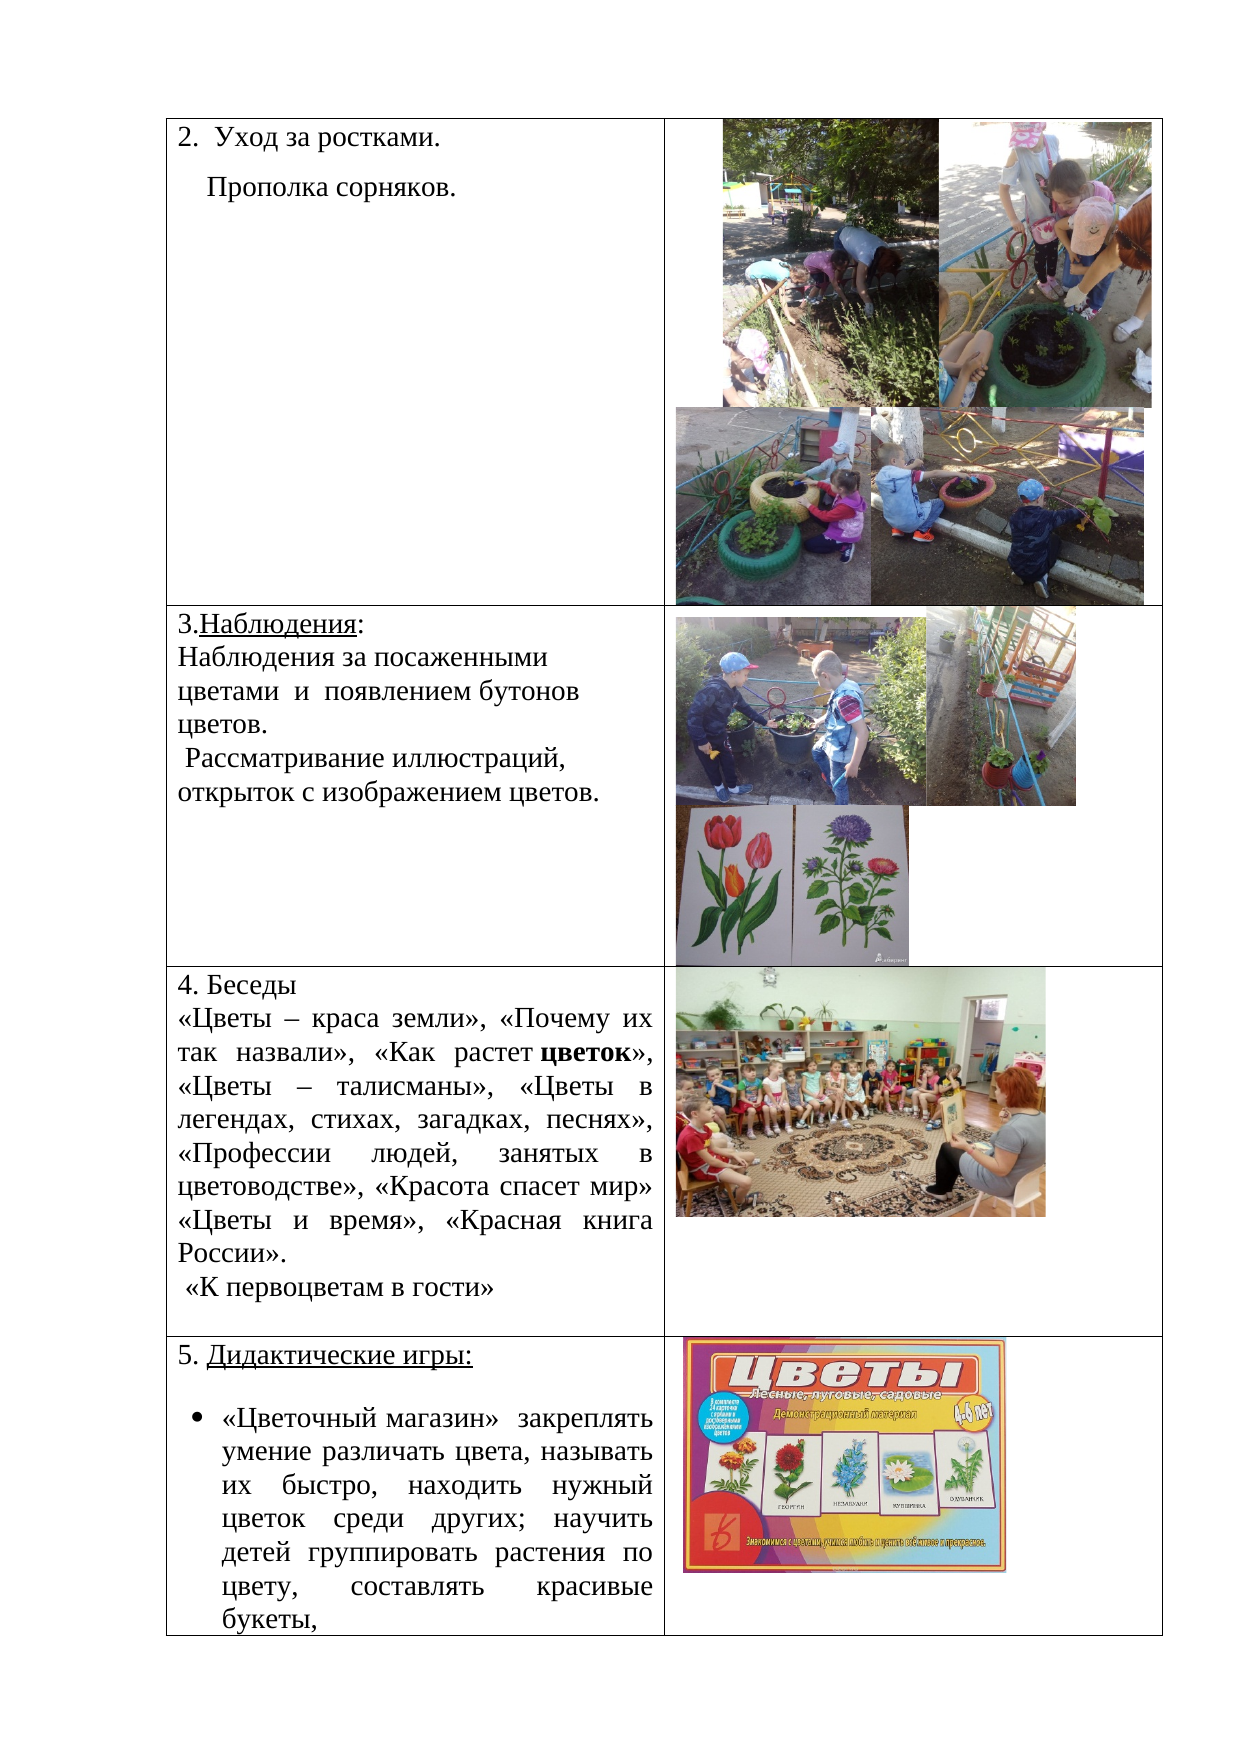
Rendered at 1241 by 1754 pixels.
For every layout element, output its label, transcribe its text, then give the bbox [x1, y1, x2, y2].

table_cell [167, 1337, 664, 1635]
picture [675, 967, 1046, 1217]
table_cell [665, 967, 1162, 1336]
table_cell 3.Наблюдения: Наблюдения за посаженными цветами и появлением бутонов цветов. Рассматривание иллюстраций, открыток с изображением цветов. [167, 606, 664, 966]
table_cell 2. Уход за ростками. Прополка сорняков. [167, 119, 664, 605]
table_cell [665, 606, 926, 966]
table_cell [665, 1337, 1162, 1635]
picture [683, 1337, 1007, 1573]
picture [675, 119, 1152, 605]
table_cell [665, 119, 722, 605]
table_cell 4. Беседы «Цветы – краса земли», «Почему их так назвали», «Как растет цветок», «Цветы – талисманы», «Цветы в легендах, стихах, загадках, песнях», «Профессии людей, занятых в цветоводстве», «Красота спасет мир» «Цветы и время», «Красная книга России». «К первоцветам в гости» [167, 967, 664, 1336]
table_cell [939, 119, 1162, 605]
picture [675, 606, 1076, 966]
table_cell [909, 606, 1162, 966]
